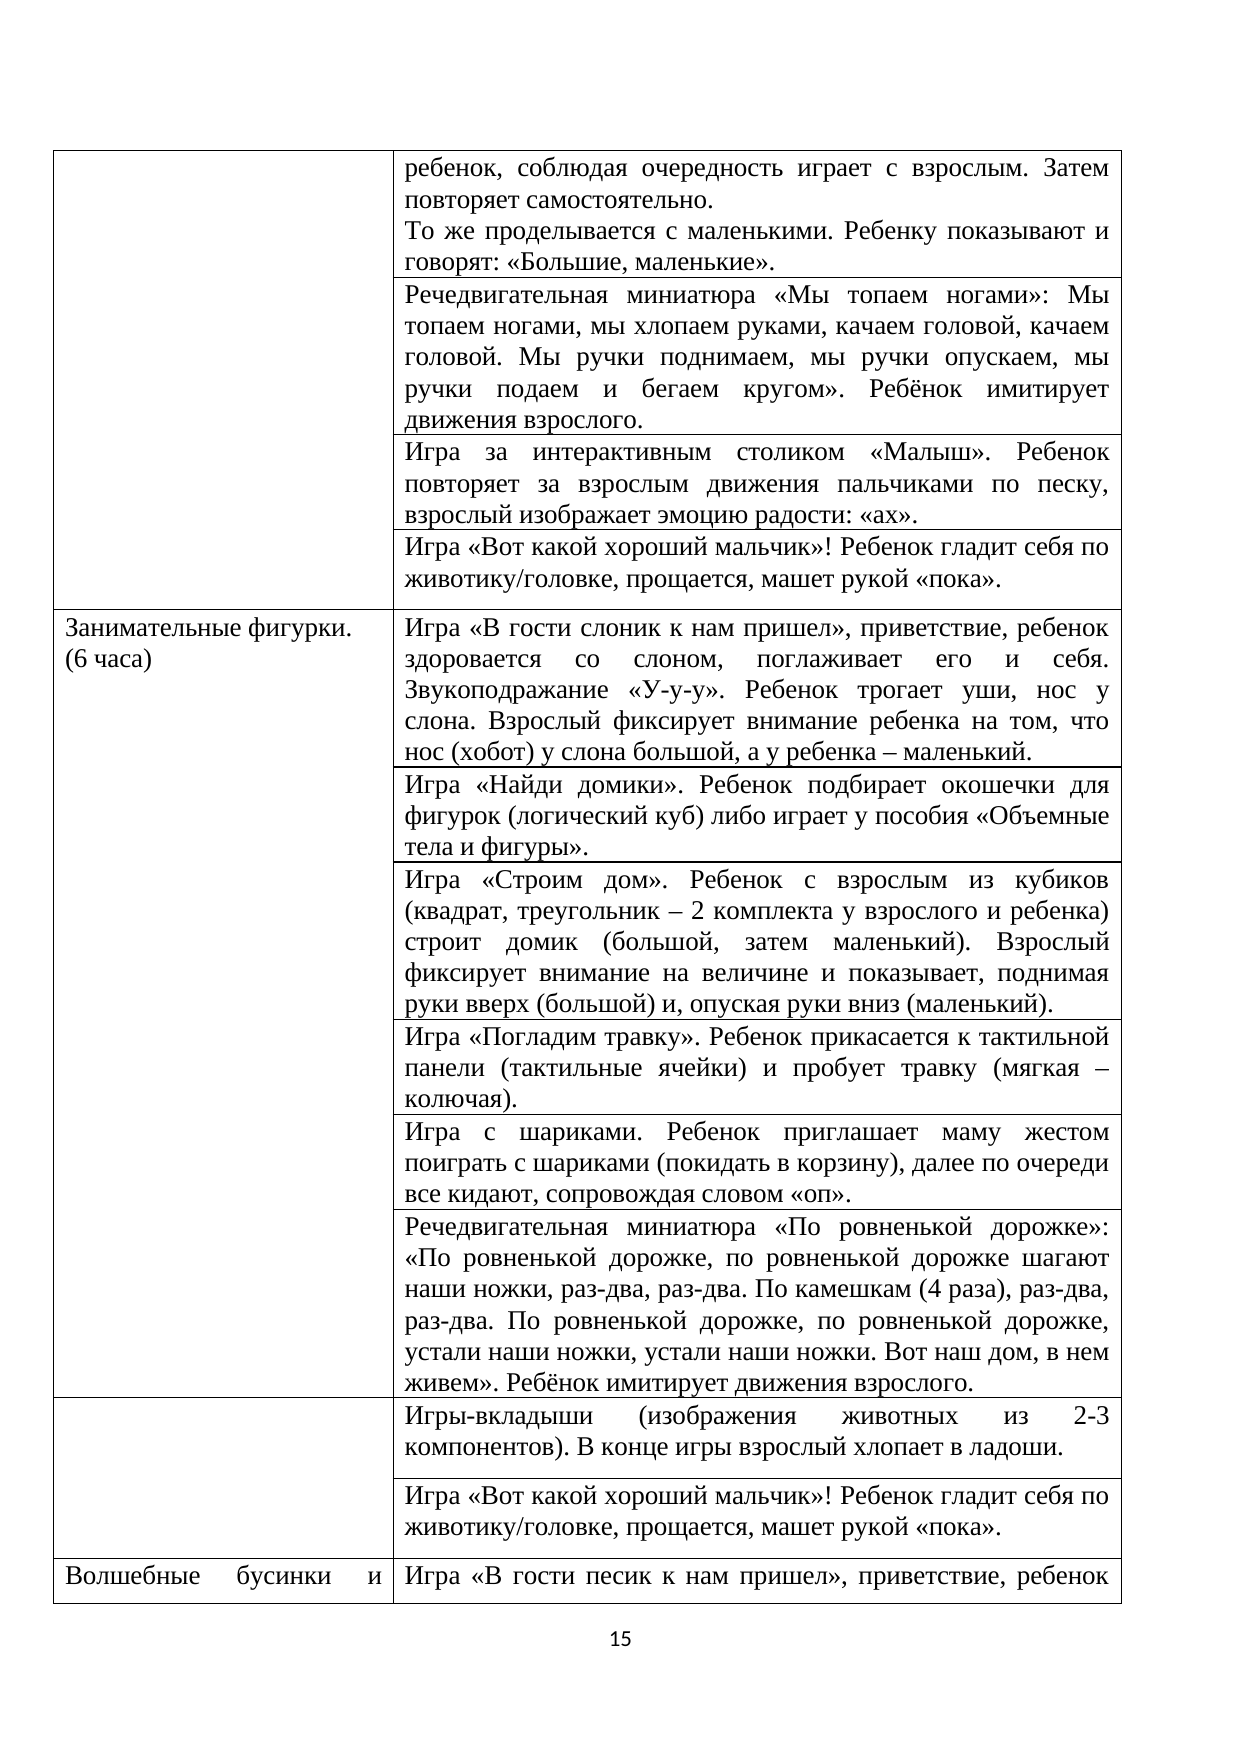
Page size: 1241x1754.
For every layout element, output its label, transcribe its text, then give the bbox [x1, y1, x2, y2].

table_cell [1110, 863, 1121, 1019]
table_cell [54, 1398, 393, 1558]
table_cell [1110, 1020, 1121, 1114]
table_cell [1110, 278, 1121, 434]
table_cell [394, 151, 1121, 277]
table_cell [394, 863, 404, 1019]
table_cell Игра «Вот какой хороший мальчик»! Ребенок гладит себя по животику/головке, прощается, машет рукой «пока». [394, 1479, 1121, 1558]
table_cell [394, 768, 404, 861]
table_cell Игра «В гости слоник к нам пришел», приветствие, ребенок здоровается со слоном, поглаживает его и себя. Звукоподражание «У-у-у». Ребенок трогает уши, нос у слона. Взрослый фиксирует внимание ребенка на том, что нос (хобот) у слона большой, а у ребенка – маленький. [394, 610, 1121, 766]
table_cell Занимательные фигурки. (6 часа) [54, 610, 393, 1397]
table_cell Игры-вкладыши (изображения животных из 2-3 компонентов). В конце игры взрослый хлопает в ладоши. [394, 1398, 1121, 1477]
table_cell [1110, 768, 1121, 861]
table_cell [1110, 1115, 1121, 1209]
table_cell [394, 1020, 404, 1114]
table_cell Игра «Вот какой хороший мальчик»! Ребенок гладит себя по животику/головке, прощается, машет рукой «пока». [394, 530, 1121, 609]
table_cell Игра за интерактивным столиком «Малыш». Ребенок повторяет за взрослым движения пальчиками по песку, взрослый изображает эмоцию радости: «ах». [394, 435, 1121, 529]
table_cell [54, 1559, 393, 1603]
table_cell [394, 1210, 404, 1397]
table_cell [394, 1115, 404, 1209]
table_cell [394, 1559, 1121, 1603]
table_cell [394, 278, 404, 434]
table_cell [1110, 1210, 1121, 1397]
